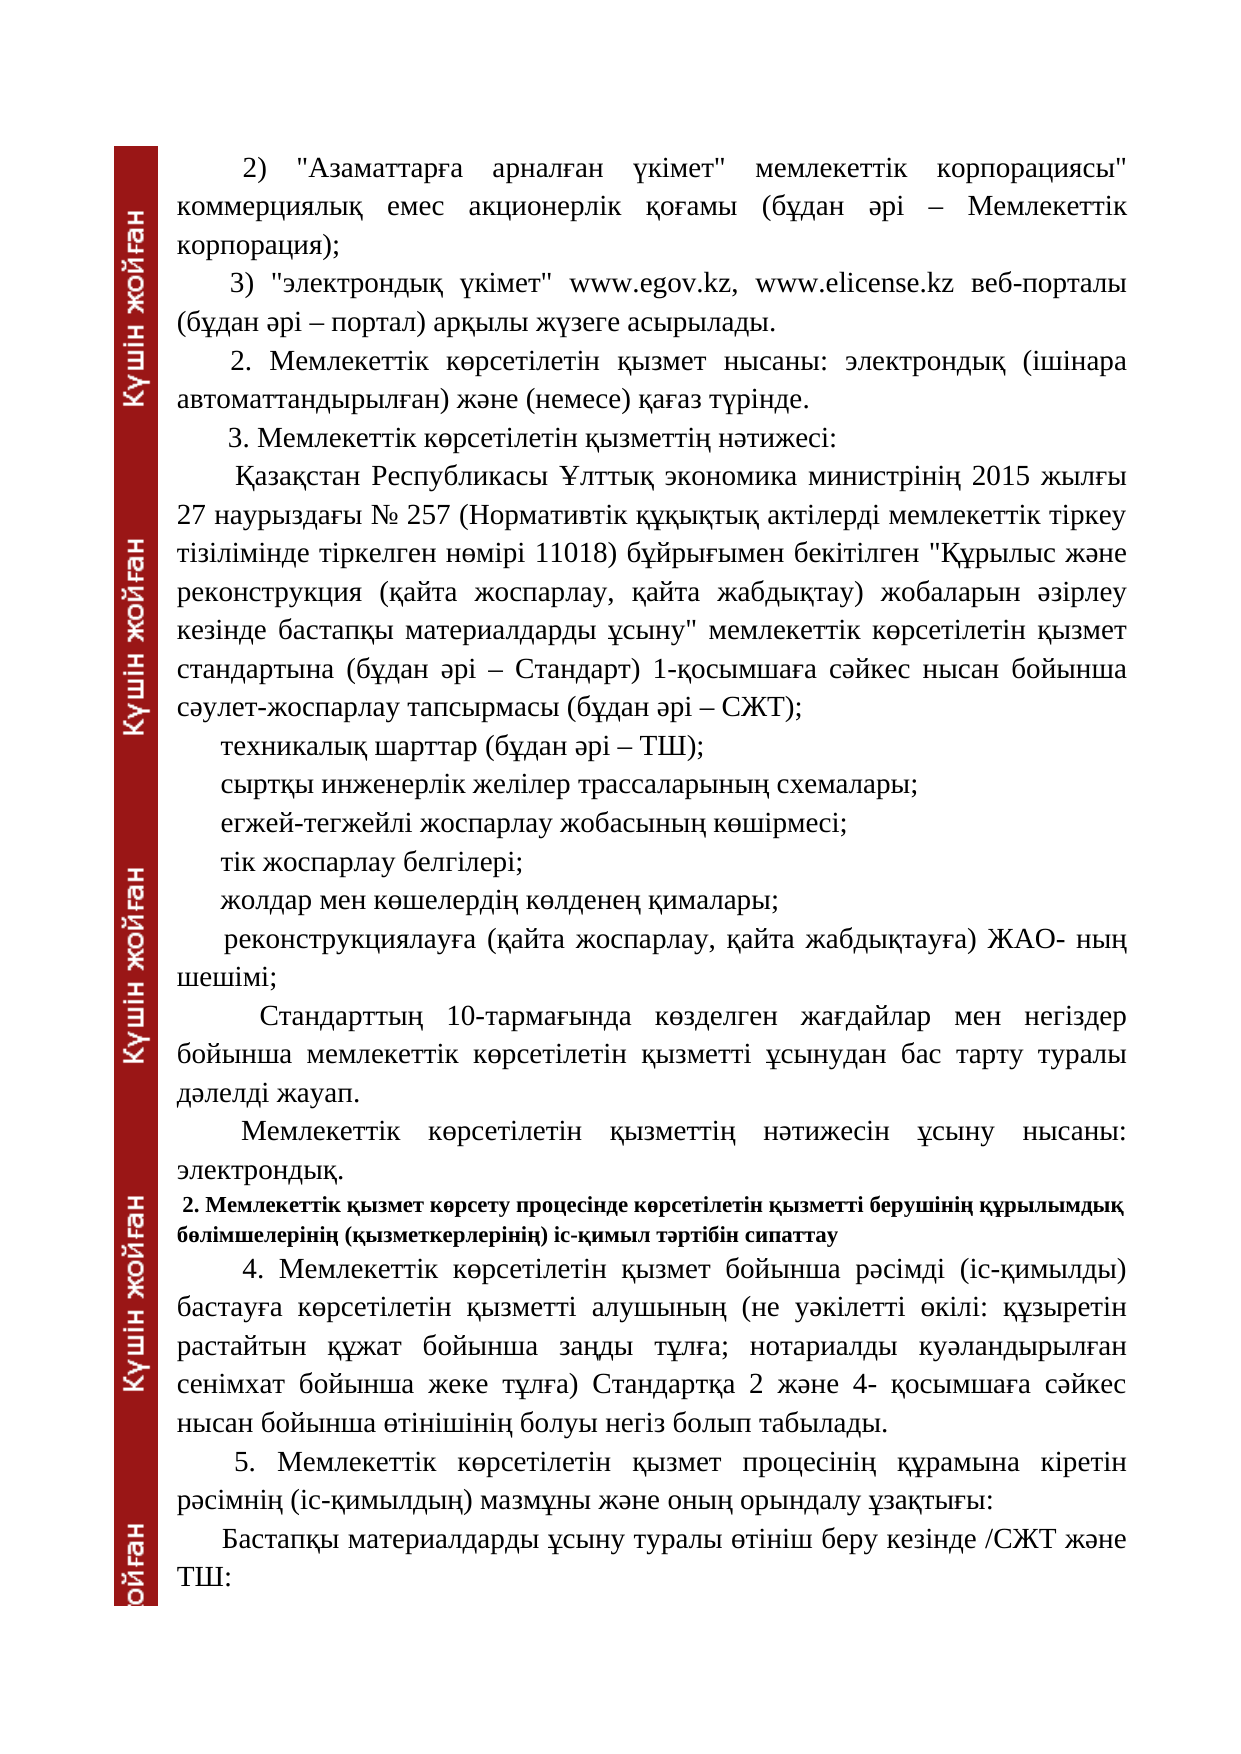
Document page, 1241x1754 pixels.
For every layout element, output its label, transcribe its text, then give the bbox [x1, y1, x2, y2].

picture [114, 338, 158, 343]
picture [114, 415, 158, 420]
text техникалық шарттар (бұдан әрі – ТШ); [112, 728, 1128, 762]
picture [114, 146, 158, 150]
picture [114, 1108, 158, 1113]
picture [114, 1439, 158, 1444]
text 3. Мемлекеттік көрсетілетін қызметтің нәтижесі: [112, 420, 1128, 453]
text 2. Мемлекеттiк қызмет көрсету процесiнде көрсетiлетiн қызметтi берушiнiң құрылымдық бөлiмшелерiнiң (қызметкерлерiнiң) iс-қимыл тәртiбiн сипаттау [112, 1191, 1128, 1247]
text 5. Мемлекеттік көрсетілетін қызмет процесінің құрамына кіретін рәсімнің (іс-қимылдың) мазмұны және оның орындалу ұзақтығы: [112, 1444, 1128, 1516]
picture [114, 993, 158, 998]
picture [114, 453, 158, 458]
picture [114, 839, 158, 844]
text 2. Мемлекеттік көрсетілетін қызмет нысаны: электрондық (ішінара автоматтандырылған) және (немесе) қағаз түрінде. [112, 343, 1128, 415]
text тік жоспарлау белгілері; [112, 844, 1128, 877]
picture [114, 916, 158, 921]
text Стандарттың 10-тармағында көзделген жағдайлар мен негіздер бойынша мемлекеттік көрсетілетін қызметті ұсынудан бас тарту туралы дәлелді жауап. [112, 998, 1128, 1108]
picture [114, 1186, 158, 1191]
text сыртқы инженерлік желілер трассаларының схемалары; [112, 767, 1128, 800]
text 2) "Азаматтарға арналған үкімет" мемлекеттік корпорациясы" коммерциялық емес акционерлік қоғамы (бұдан әрі – Мемлекеттік корпорация); [112, 150, 1128, 261]
picture [114, 1593, 158, 1606]
text жолдар мен көшелердің көлденең қималары; [112, 882, 1128, 916]
picture [114, 1247, 158, 1251]
text 4. Мемлекеттік көрсетілетін қызмет бойынша рәсімді (іс-қимылды) бастауға көрсетілетін қызметті алушының (не уәкілетті өкілі: құзыретін растайтын құжат бойынша заңды тұлға; нотариалды куәландырылған сенімхат бойынша жеке тұлға) Стандартқа 2 және 4- қосымшаға сәйкес нысан бойынша өтінішінің болуы негіз болып табылады. [112, 1251, 1128, 1439]
picture [114, 877, 158, 882]
picture [114, 261, 158, 266]
picture [114, 723, 158, 728]
text Қазақстан Республикасы Ұлттық экономика министрінің 2015 жылғы 27 наурыздағы № 257 (Нормативтік құқықтық актілерді мемлекеттік тіркеу тізілімінде тіркелген нөмірі 11018) бұйрығымен бекітілген "Құрылыс және реконструкция (қайта жоспарлау, қайта жабдықтау) жобаларын әзірлеу кезінде бастапқы материалдарды ұсыну" мемлекеттік көрсетілетін қызмет стандартына (бұдан әрі – Стандарт) 1-қосымшаға сәйкес нысан бойынша сәулет-жоспарлау тапсырмасы (бұдан әрі – СЖТ); [112, 458, 1128, 723]
text реконструкциялауға (қайта жоспарлау, қайта жабдықтауға) ЖАО- ның шешімі; [112, 921, 1128, 993]
text 3) "электрондық үкімет" www.egov.kz, www.elicense.kz веб-порталы (бұдан әрі – портал) арқылы жүзеге асырылады. [112, 266, 1128, 338]
text Бастапқы материалдарды ұсыну туралы өтініш беру кезінде /СЖТ және ТШ: [112, 1521, 1128, 1593]
text егжей-тегжейлі жоспарлау жобасының көшірмесі; [112, 805, 1128, 839]
picture [114, 1516, 158, 1521]
text Мемлекеттік көрсетілетін қызметтің нәтижесін ұсыну нысаны: электрондық. [112, 1113, 1128, 1186]
picture [114, 800, 158, 805]
picture [114, 762, 158, 767]
